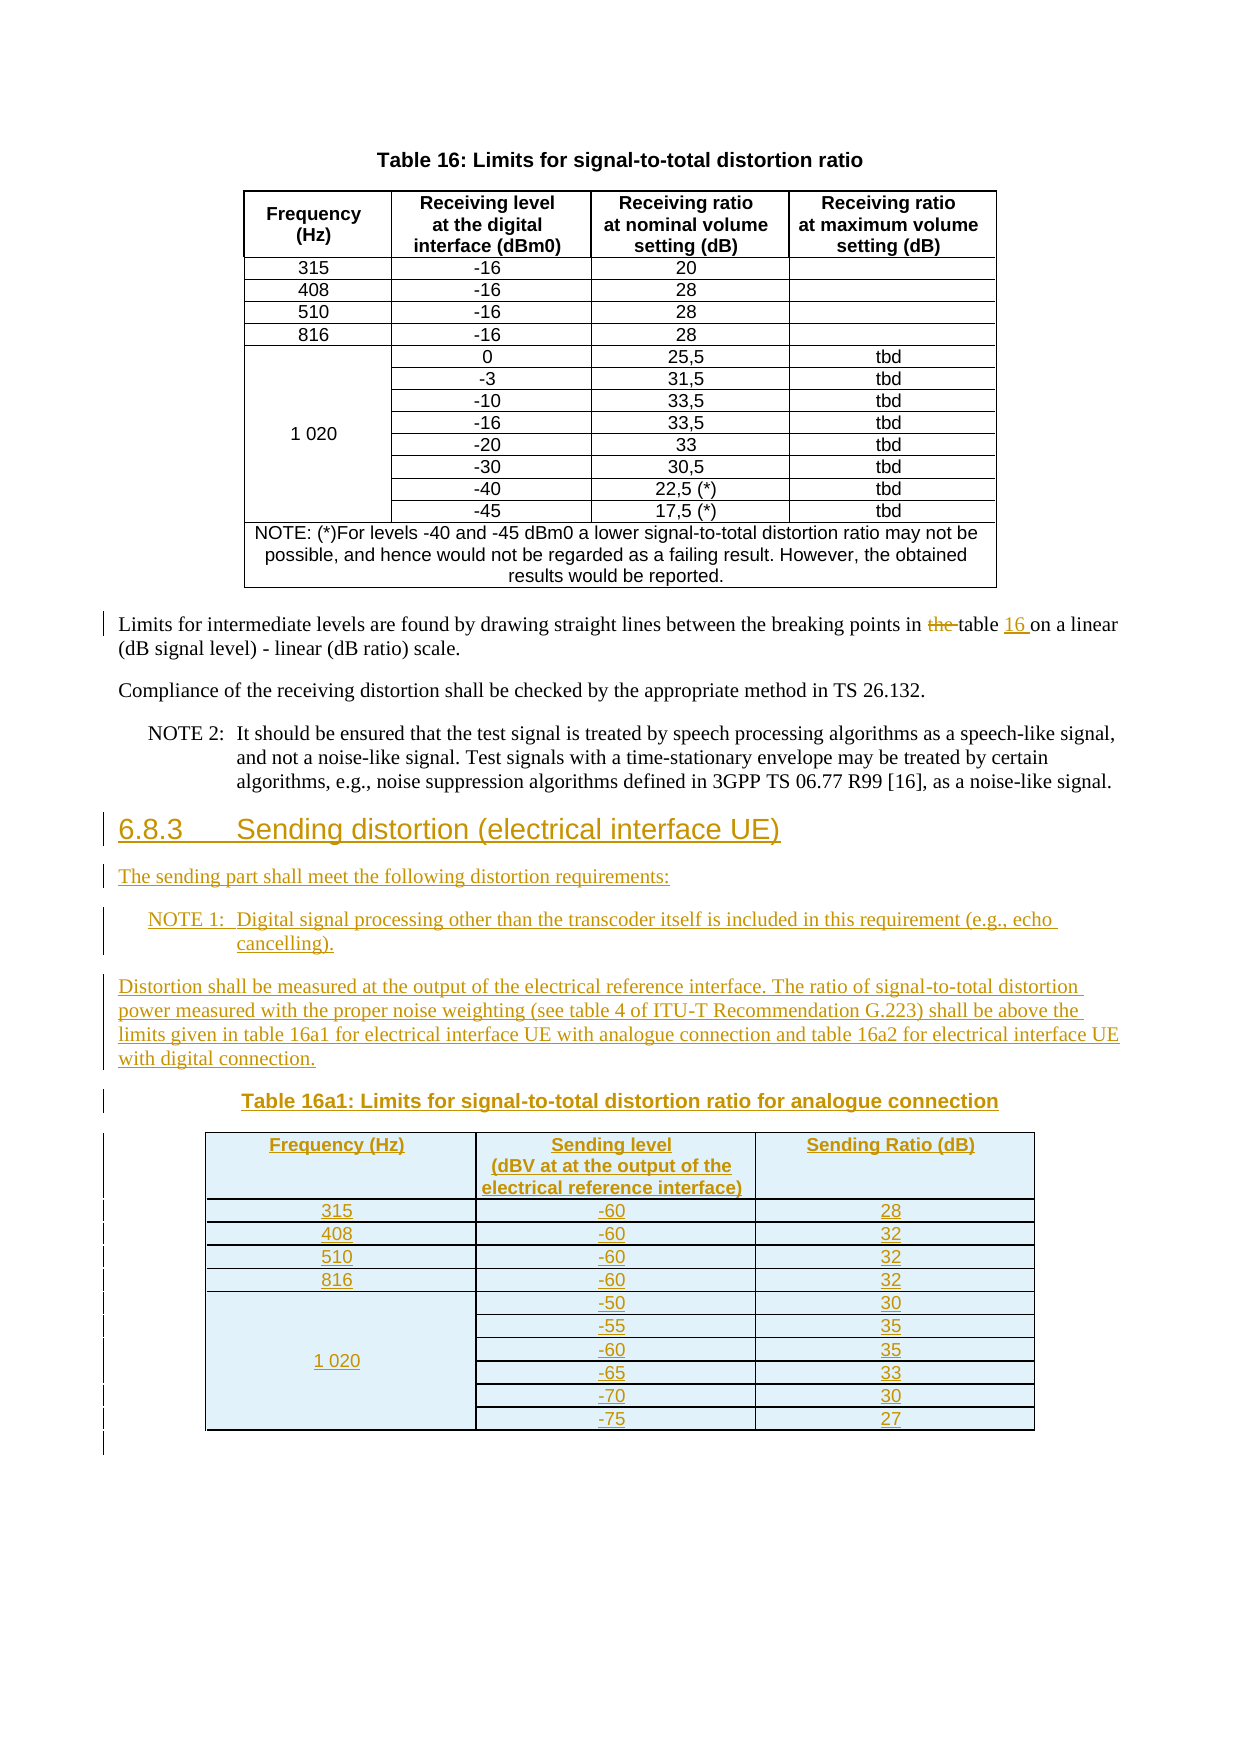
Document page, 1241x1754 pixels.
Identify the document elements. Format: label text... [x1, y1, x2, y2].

table_cell -16 [392, 280, 591, 301]
table_cell -45 [392, 501, 591, 522]
table_cell 510 [245, 302, 391, 323]
table_cell tbd [790, 433, 996, 455]
table_cell 33 [592, 434, 789, 455]
table_cell tbd [790, 478, 996, 499]
table_cell 33,5 [592, 412, 789, 433]
table_header Receiving ratio at maximum volume setting (dB) [790, 192, 996, 257]
table_cell 28 [592, 324, 789, 345]
table_cell 20 [592, 258, 789, 279]
table_cell tbd [790, 500, 996, 522]
table_cell 1 020 [245, 346, 391, 522]
table_cell tbd [790, 345, 996, 367]
table_cell 28 [592, 280, 789, 301]
table_cell -3 [392, 368, 591, 389]
table_cell NOTE: (*)For levels -40 and -45 dBm0 a lower signal-to-total distortion ratio may not be possible, and hence would not be regarded as a failing result. However, the obtained results would be reported. [245, 522, 996, 587]
table_cell -20 [392, 434, 591, 455]
table_cell 30,5 [592, 456, 789, 477]
table_header Receiving level at the digital interface (dBm0) [392, 192, 590, 257]
table_cell [790, 323, 996, 345]
table_cell [790, 279, 996, 301]
table_cell 816 [245, 324, 391, 345]
table_cell -40 [392, 479, 591, 499]
table_cell 31,5 [592, 368, 789, 389]
table_cell tbd [790, 389, 996, 411]
table_cell tbd [790, 455, 996, 477]
text Compliance of the receiving distortion shall be checked by the appropriate method in TS 26.132. [118, 678, 1122, 702]
table_cell -10 [392, 390, 591, 411]
table_cell tbd [790, 367, 996, 389]
table_header Frequency (Hz) [245, 192, 391, 257]
table_cell -16 [392, 324, 591, 345]
table_cell 17,5 (*) [592, 501, 789, 522]
table_cell -16 [392, 412, 591, 433]
table_cell [790, 257, 996, 279]
table_cell 408 [245, 280, 391, 301]
table_cell 22,5 (*) [592, 479, 789, 499]
table_header Receiving ratio at nominal volume setting (dB) [592, 192, 788, 257]
table_cell [790, 301, 996, 323]
table_cell 28 [592, 302, 789, 323]
table_cell -16 [392, 302, 591, 323]
table_cell 0 [392, 346, 591, 367]
text Table 16: Limits for signal-to-total distortion ratio [118, 148, 1122, 172]
text NOTE 2: It should be ensured that the test signal is treated by speech processing algorithms as a speech-like signal, and not a noise-like signal. Test signals with a time-stationary envelope may be treated by certain algorithms, e.g., noise suppression algorithms defined in 3GPP TS 06.77 R99 [16], as a noise-like signal. [148, 721, 1122, 793]
table_cell -30 [392, 456, 591, 477]
text Limits for intermediate levels are found by drawing straight lines between the breaking points in table on a linear (dB signal level) - linear (dB ratio) scale. [118, 611, 1122, 659]
table_cell 33,5 [592, 390, 789, 411]
table_cell tbd [790, 411, 996, 433]
table_cell 315 [245, 258, 391, 279]
table_cell -16 [392, 258, 591, 279]
table_cell 25,5 [592, 346, 789, 367]
